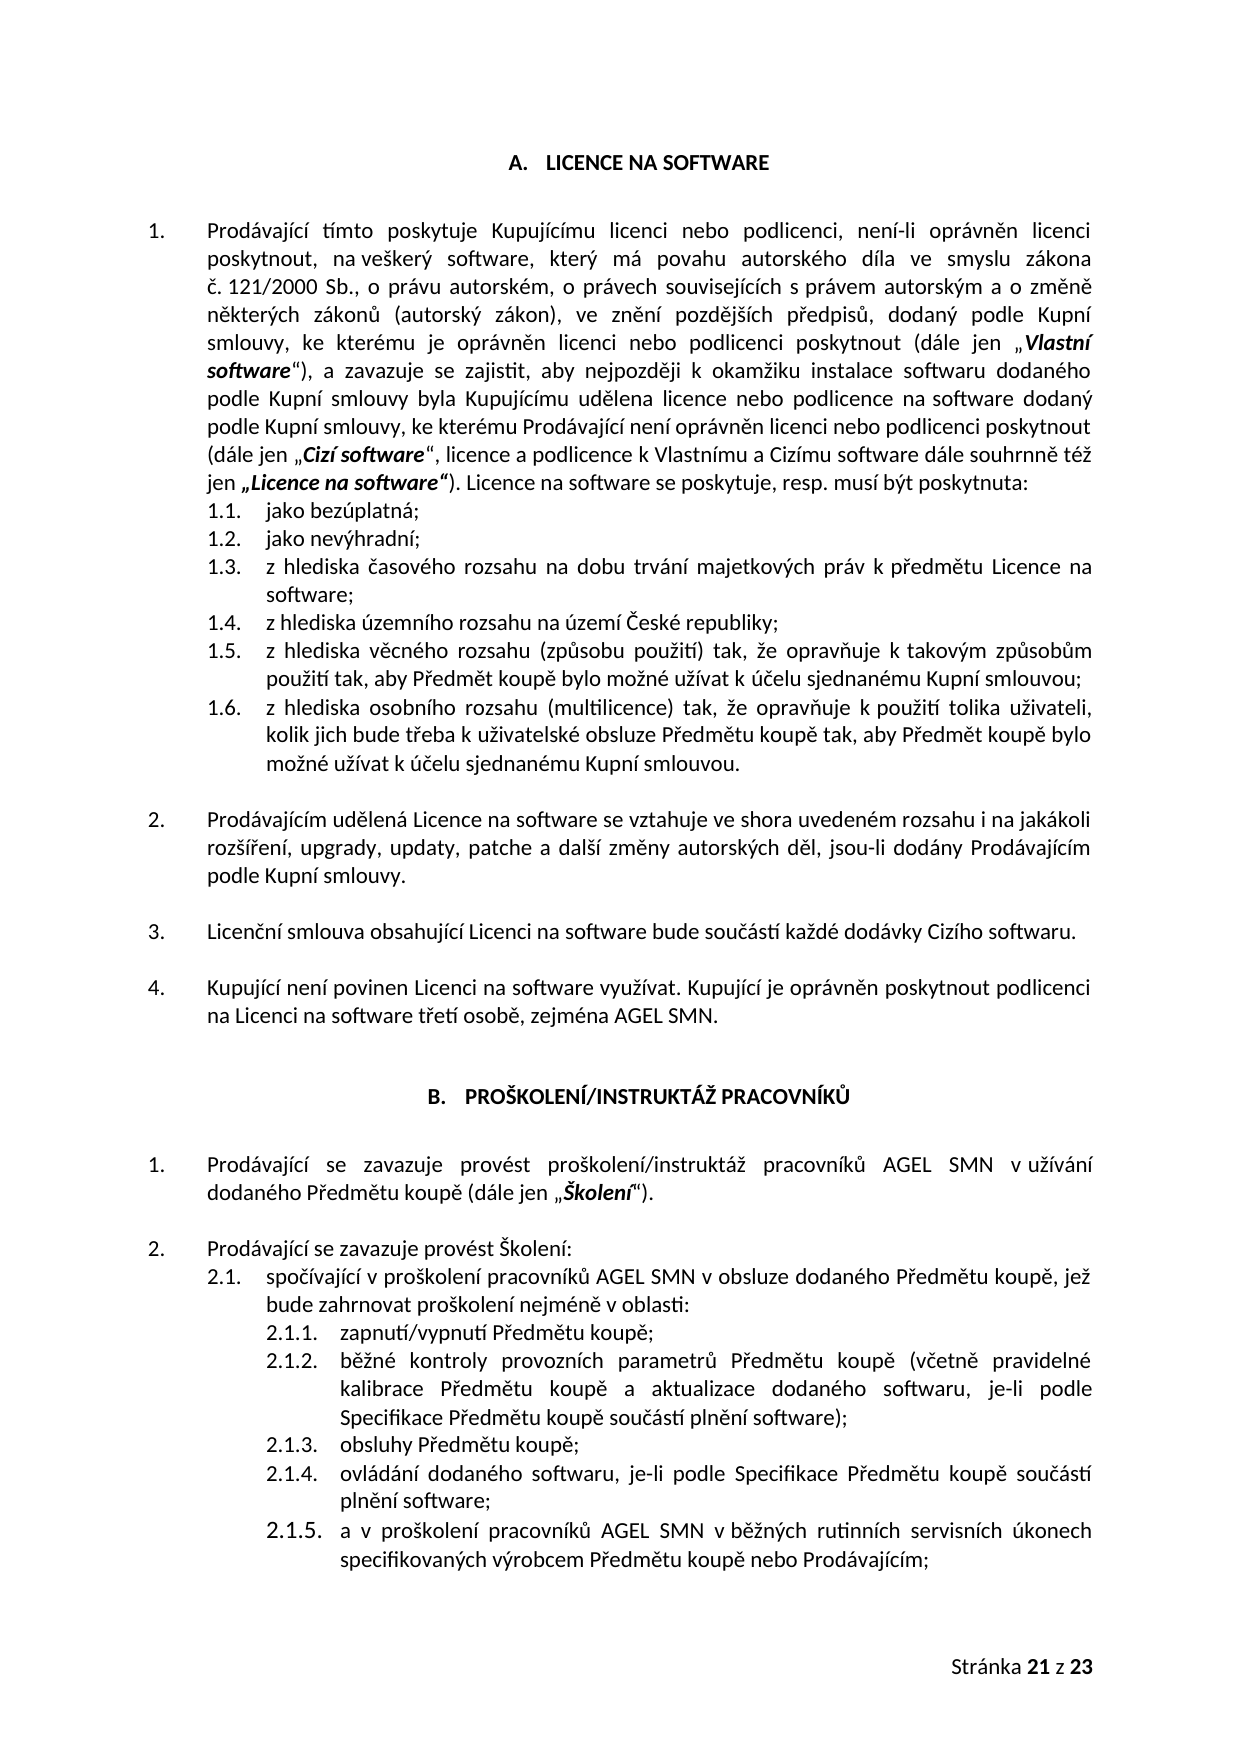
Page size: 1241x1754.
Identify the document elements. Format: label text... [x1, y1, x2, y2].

list a v proškolení pracovníků AGEL SMN v běžných rutinních servisních úkonech specifikovaných výrobcem Předmětu koupě nebo Prodávajícím; [266, 1515, 1092, 1573]
list z hlediska časového rozsahu na dobu trvání majetkových práv k předmětu Licence na software; [207, 552, 1092, 608]
list Prodávajícím udělená Licence na software se vztahuje ve shora uvedeném rozsahu i na jakákoli rozšíření, upgrady, updaty, patche a další změny autorských děl, jsou-li dodány Prodávajícím podle Kupní smlouvy. [148, 805, 1092, 889]
list ovládání dodaného softwaru, je-li podle Specifikace Předmětu koupě součástí plnění software; [266, 1459, 1092, 1515]
list zapnutí/vypnutí Předmětu koupě; [266, 1318, 1092, 1347]
subtitle PROŠKOLENÍ/INSTRUKTÁŽ PRACOVNÍKŮ [185, 1082, 1092, 1110]
list jako nevýhradní; [207, 524, 1092, 552]
list Kupující není povinen Licenci na software využívat. Kupující je oprávněn poskytnout podlicenci na Licenci na software třetí osobě, zejména AGEL SMN. [148, 973, 1092, 1029]
list Prodávající se zavazuje provést Školení: [148, 1234, 1092, 1262]
list obsluhy Předmětu koupě; [266, 1431, 1092, 1459]
list z hlediska osobního rozsahu (multilicence) tak, že opravňuje k použití tolika uživateli, kolik jich bude třeba k uživatelské obsluze Předmětu koupě tak, aby Předmět koupě bylo možné užívat k účelu sjednanému Kupní smlouvou. [207, 693, 1092, 777]
subtitle LICENCE NA SOFTWARE [185, 148, 1092, 176]
list Prodávající tímto poskytuje Kupujícímu licenci nebo podlicenci, není-li oprávněn licenci poskytnout, na veškerý software, který má povahu autorského díla ve smyslu zákona č. 121/2000 Sb., o právu autorském, o právech souvisejících s právem autorským a o změně některých zákonů (autorský zákon), ve znění pozdějších předpisů, dodaný podle Kupní smlouvy, ke kterému je oprávněn licenci nebo podlicenci poskytnout (dále jen „Vlastní software“), a zavazuje se zajistit, aby nejpozději k okamžiku instalace softwaru dodaného podle Kupní smlouvy byla Kupujícímu udělena licence nebo podlicence na software dodaný podle Kupní smlouvy, ke kterému Prodávající není oprávněn licenci nebo podlicenci poskytnout (dále jen „Cizí software“, licence a podlicence k Vlastnímu a Cizímu software dále souhrnně též jen „Licence na software“). Licence na software se poskytuje, resp. musí být poskytnuta: [148, 216, 1092, 496]
list z hlediska věcného rozsahu (způsobu použití) tak, že opravňuje k takovým způsobům použití tak, aby Předmět koupě bylo možné užívat k účelu sjednanému Kupní smlouvou; [207, 637, 1092, 693]
list Prodávající se zavazuje provést proškolení/instruktáž pracovníků AGEL SMN v užívání dodaného Předmětu koupě (dále jen „Školení“). [148, 1150, 1092, 1206]
list spočívající v proškolení pracovníků AGEL SMN v obsluze dodaného Předmětu koupě, jež bude zahrnovat proškolení nejméně v oblasti: [207, 1262, 1092, 1318]
list běžné kontroly provozních parametrů Předmětu koupě (včetně pravidelné kalibrace Předmětu koupě a aktualizace dodaného softwaru, je-li podle Specifikace Předmětu koupě součástí plnění software); [266, 1347, 1092, 1431]
list z hlediska územního rozsahu na území České republiky; [207, 608, 1092, 637]
list jako bezúplatná; [207, 496, 1092, 524]
list Licenční smlouva obsahující Licenci na software bude součástí každé dodávky Cizího softwaru. [148, 917, 1092, 945]
